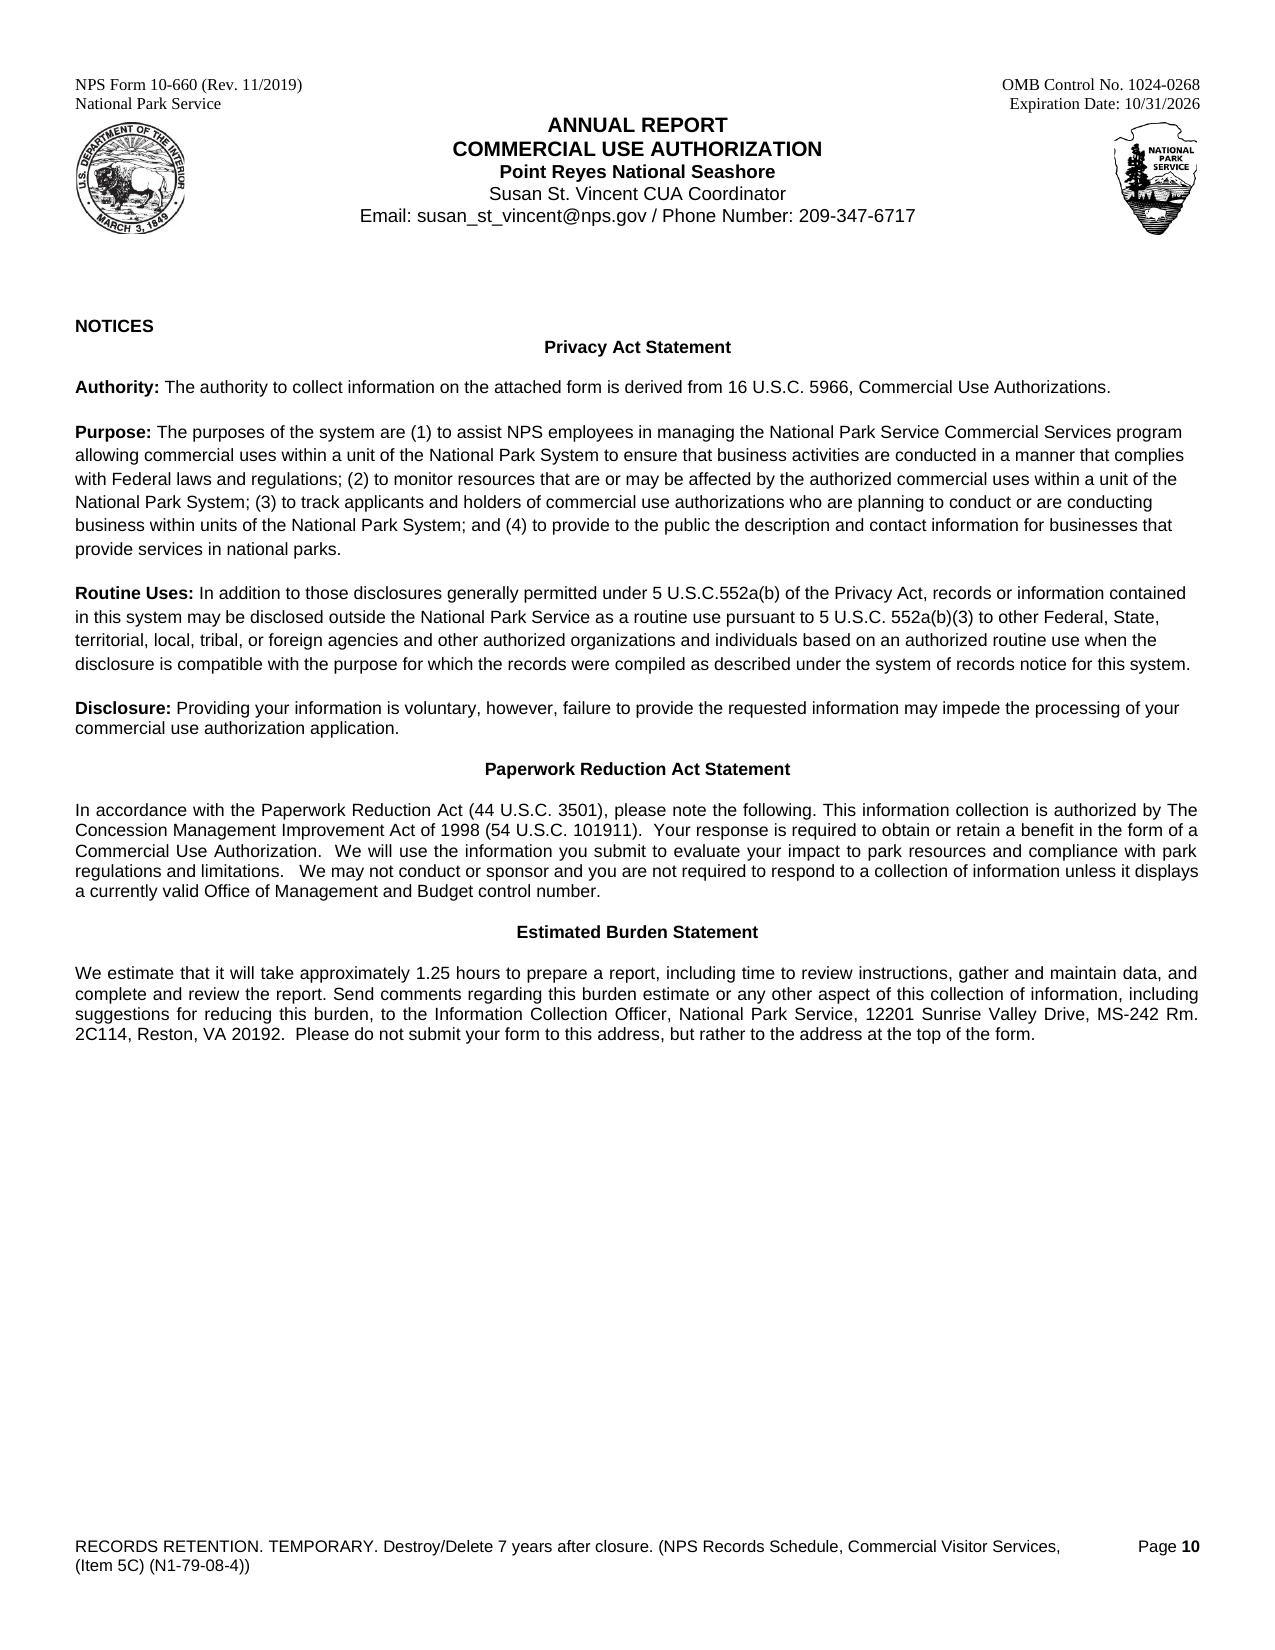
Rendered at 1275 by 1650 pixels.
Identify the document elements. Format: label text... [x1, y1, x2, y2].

picture [75, 122, 185, 232]
text Privacy Act Statement [75, 336, 1200, 357]
text We estimate that it will take approximately 1.25 hours to prepare a report, including time to review instructions, gather and maintain data, and complete and review the report. Send comments regarding this burden estimate or any other aspect of this collection of information, including suggestions for reducing this burden, to the Information Collection Officer, National Park Service, 12201 Sunrise Valley Drive, MS-242 Rm. 2C114, Reston, VA 20192. Please do not submit your form to this address, but rather to the address at the top of the form. [75, 963, 1200, 1044]
text Purpose: The purposes of the system are (1) to assist NPS employees in managing the National Park Service Commercial Services program allowing commercial uses within a unit of the National Park System to ensure that business activities are conducted in a manner that complies with Federal laws and regulations; (2) to monitor resources that are or may be affected by the authorized commercial uses within a unit of the National Park System; (3) to track applicants and holders of commercial use authorizations who are planning to conduct or are conducting business within units of the National Park System; and (4) to provide to the public the description and contact information for businesses that provide services in national parks. [75, 421, 1200, 559]
picture [1112, 122, 1197, 232]
text Disclosure: Providing your information is voluntary, however, failure to provide the requested information may impede the processing of your commercial use authorization application. [75, 697, 1200, 738]
text Authority: The authority to collect information on the attached form is derived from 16 U.S.C. 5966, Commercial Use Authorizations. [75, 377, 1200, 398]
text In accordance with the Paperwork Reduction Act (44 U.S.C. 3501), please note the following. This information collection is authorized by The Concession Management Improvement Act of 1998 (54 U.S.C. 101911). Your response is required to obtain or retain a benefit in the form of a Commercial Use Authorization. We will use the information you submit to evaluate your impact to park resources and compliance with park regulations and limitations. We may not conduct or sponsor and you are not required to respond to a collection of information unless it displays a currently valid Office of Management and Budget control number. [75, 799, 1200, 902]
text Paperwork Reduction Act Statement [75, 759, 1200, 779]
text Estimated Burden Statement [75, 922, 1200, 942]
text NOTICES [75, 316, 1200, 336]
text Routine Uses: In addition to those disclosures generally permitted under 5 U.S.C.552a(b) of the Privacy Act, records or information contained in this system may be disclosed outside the National Park Service as a routine use pursuant to 5 U.S.C. 552a(b)(3) to other Federal, State, territorial, local, tribal, or foreign agencies and other authorized organizations and individuals based on an authorized routine use when the disclosure is compatible with the purpose for which the records were compiled as described under the system of records notice for this system. [75, 583, 1200, 674]
